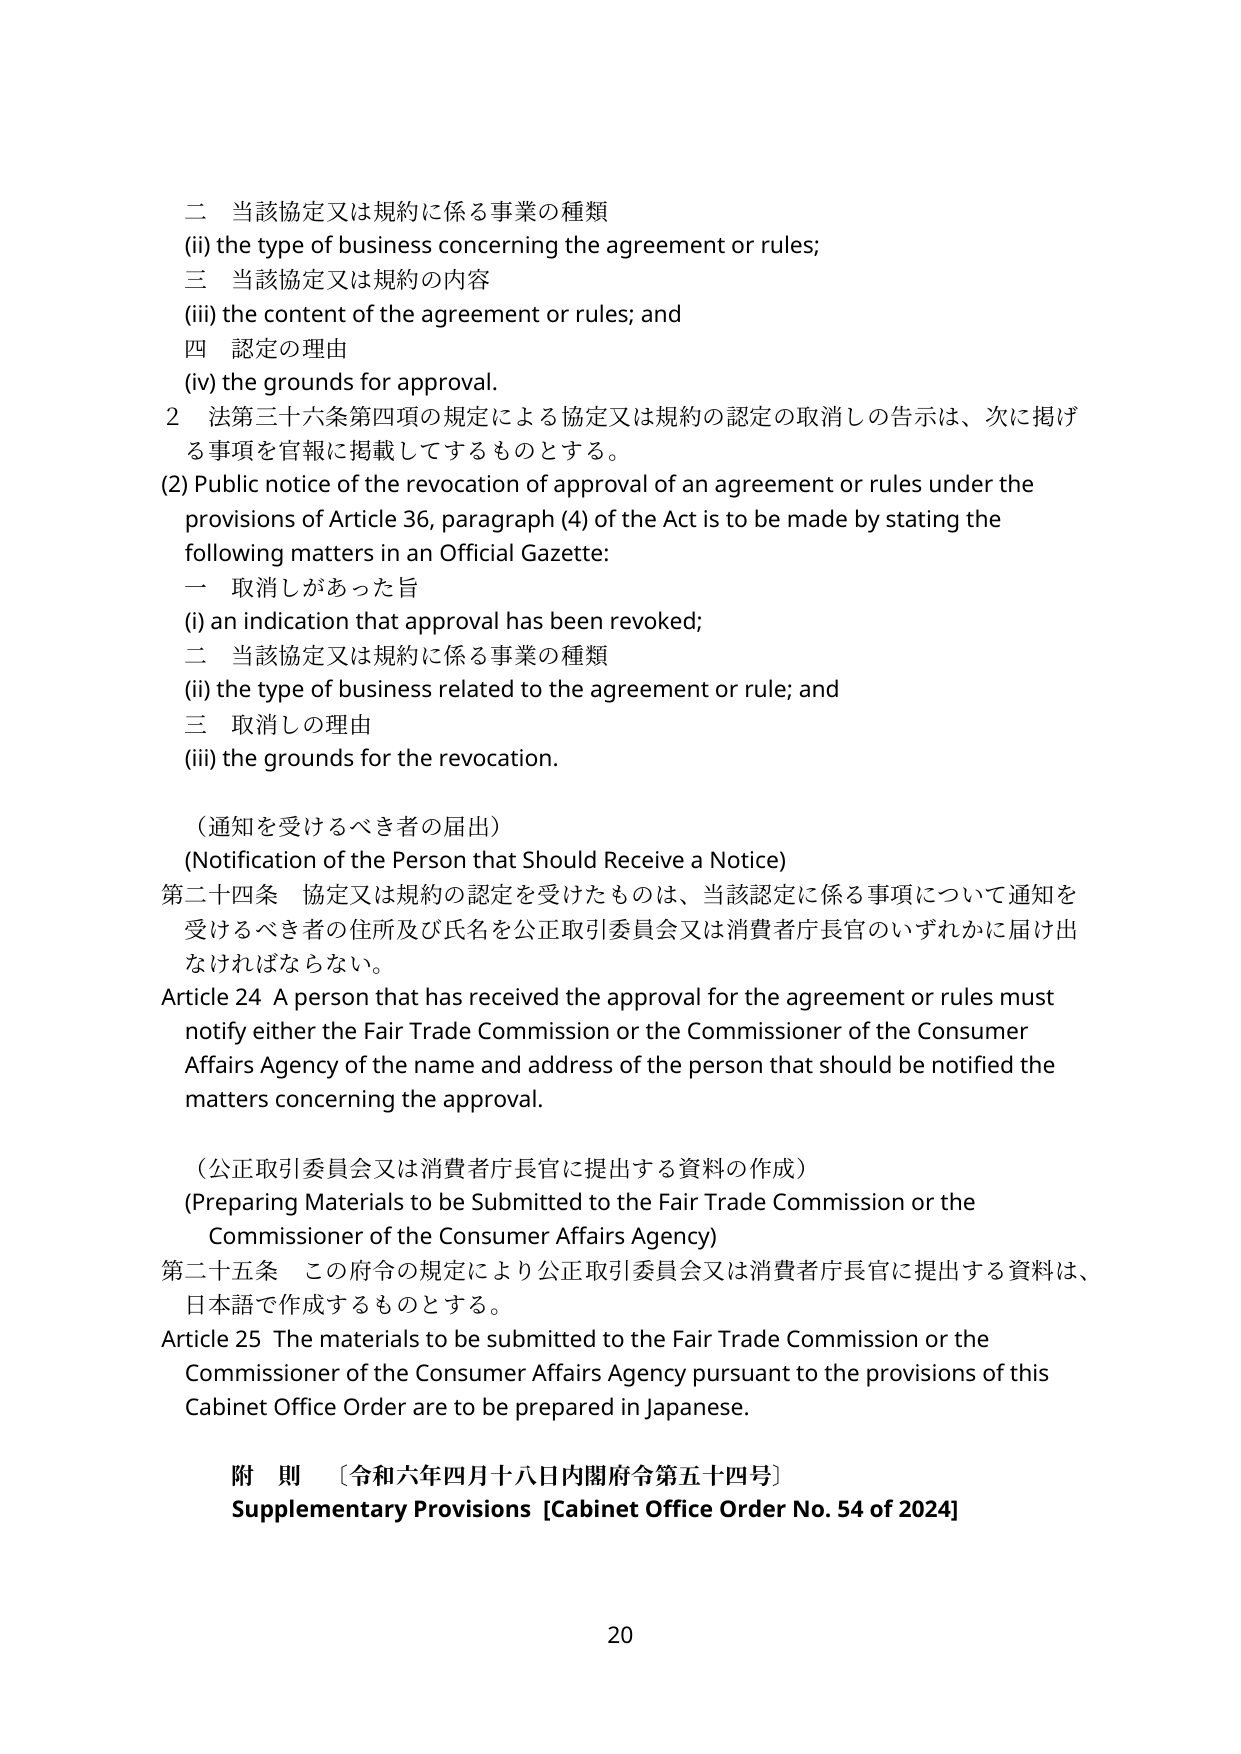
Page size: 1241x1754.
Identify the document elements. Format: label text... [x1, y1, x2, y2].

text 一 取消しがあった旨 [184, 569, 1079, 604]
text (iv) the grounds for approval. [184, 364, 1079, 399]
text 第二十五条 この府令の規定により公正取引委員会又は消費者庁長官に提出する資料は、日本語で作成するものとする。 [161, 1253, 1079, 1321]
text 四 認定の理由 [184, 330, 1079, 364]
text 二 当該協定又は規約に係る事業の種類 [184, 638, 1079, 672]
text (iii) the grounds for the revocation. [184, 740, 1079, 774]
text 附 則 〔令和六年四月十八日内閣府令第五十四号〕 [230, 1458, 1079, 1492]
text (iii) the content of the agreement or rules; and [184, 296, 1079, 330]
text 三 当該協定又は規約の内容 [184, 262, 1079, 296]
text (ii) the type of business related to the agreement or rule; and [184, 672, 1079, 706]
text （通知を受けるべき者の届出） [184, 809, 1079, 843]
text (i) an indication that approval has been revoked; [184, 604, 1079, 638]
text Supplementary Provisions [Cabinet Office Order No. 54 of 2024] [230, 1492, 1079, 1526]
text 二 当該協定又は規約に係る事業の種類 [184, 194, 1079, 228]
text 三 取消しの理由 [184, 706, 1079, 740]
text (ii) the type of business concerning the agreement or rules; [184, 228, 1079, 262]
text 第二十四条 協定又は規約の認定を受けたものは、当該認定に係る事項について通知を受けるべき者の住所及び氏名を公正取引委員会又は消費者庁長官のいずれかに届け出なければならない。 [161, 877, 1079, 979]
text Article 25 The materials to be submitted to the Fair Trade Commission or the Commissioner of the Consumer Affairs Agency pursuant to the provisions of this Cabinet Office Order are to be prepared in Japanese. [161, 1321, 1079, 1424]
text （公正取引委員会又は消費者庁長官に提出する資料の作成） [184, 1150, 1079, 1184]
text (2) Public notice of the revocation of approval of an agreement or rules under the provisions of Article 36, paragraph (4) of the Act is to be made by stating the following matters in an Official Gazette: [161, 467, 1079, 569]
text Article 24 A person that has received the approval for the agreement or rules must notify either the Fair Trade Commission or the Commissioner of the Consumer Affairs Agency of the name and address of the person that should be notified the matters concerning the approval. [161, 979, 1079, 1116]
text (Preparing Materials to be Submitted to the Fair Trade Commission or the Commissioner of the Consumer Affairs Agency) [184, 1184, 1079, 1253]
text (Notification of the Person that Should Receive a Notice) [184, 843, 1079, 877]
text ２ 法第三十六条第四項の規定による協定又は規約の認定の取消しの告示は、次に掲げる事項を官報に掲載してするものとする。 [161, 399, 1079, 467]
